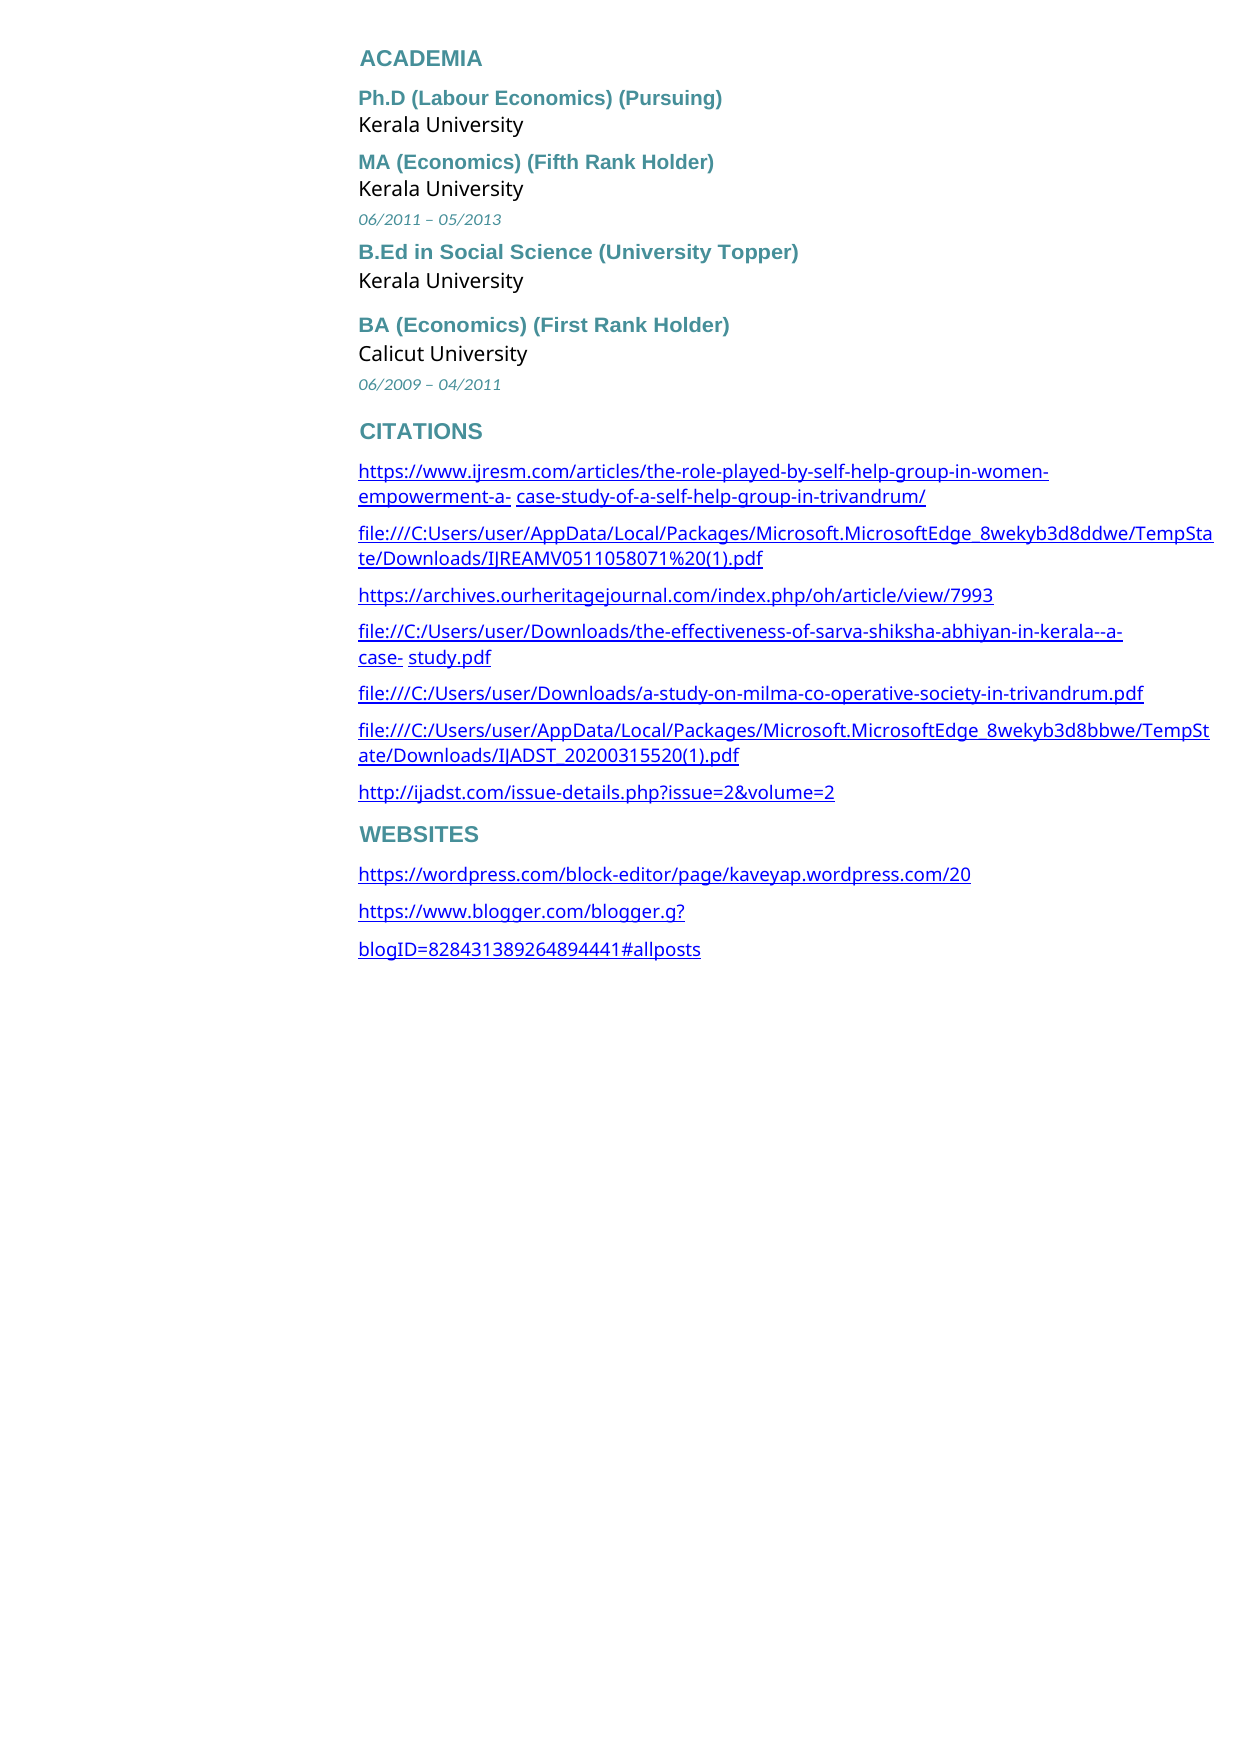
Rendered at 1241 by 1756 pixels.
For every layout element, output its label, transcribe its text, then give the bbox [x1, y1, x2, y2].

text MA (Economics) (Fifth Rank Holder) [358, 150, 1240, 174]
text http://ijadst.com/issue-details.php?issue=2&volume=2 [358, 779, 1240, 804]
text Kerala University [358, 174, 1240, 203]
text file://C:/Users/user/Downloads/the-effectiveness-of-sarva-shiksha-abhiyan-in-kerala--a-case- study.pdf [358, 618, 1130, 669]
text file:///C:/Users/user/Downloads/a-study-on-milma-co-operative-society-in-trivandrum.pdf [358, 681, 1240, 706]
subtitle Kerala University [358, 110, 1240, 138]
text BA (Economics) (First Rank Holder) [358, 312, 1240, 336]
subtitle ACADEMIA [334, 45, 1240, 71]
text file:///C:/Users/user/AppData/Local/Packages/Microsoft.MicrosoftEdge_8wekyb3d8bbwe/TempSt ate/Downloads/IJADST_20200315520(1).pdf [358, 717, 1240, 768]
subtitle WEBSITES [334, 821, 1240, 847]
text https://archives.ourheritagejournal.com/index.php/oh/article/view/7993 [358, 582, 1240, 608]
subtitle CITATIONS [334, 418, 1240, 444]
subtitle Ph.D (Labour Economics) (Pursuing) [358, 86, 1240, 110]
subtitle Kerala University [358, 266, 1240, 295]
text file:///C:Users/user/AppData/Local/Packages/Microsoft.MicrosoftEdge_8wekyb3d8ddwe/TempSta te/Downloads/IJREAMV0511058071%20(1).pdf [358, 520, 1240, 571]
text 06/2011 – 05/2013 [358, 209, 1240, 229]
text https://wordpress.com/block-editor/page/kaveyap.wordpress.com/20 https://www.blogger.com/blogger.g?blogID=828431389264894441#allposts [358, 861, 996, 962]
text https://www.ijresm.com/articles/the-role-played-by-self-help-group-in-women-empowerment-a- case-study-of-a-self-help-group-in-trivandrum/ [358, 458, 1154, 509]
subtitle B.Ed in Social Science (University Topper) [358, 240, 1240, 264]
text 06/2009 – 04/2011 [358, 374, 1240, 395]
text Calicut University [358, 339, 1240, 367]
